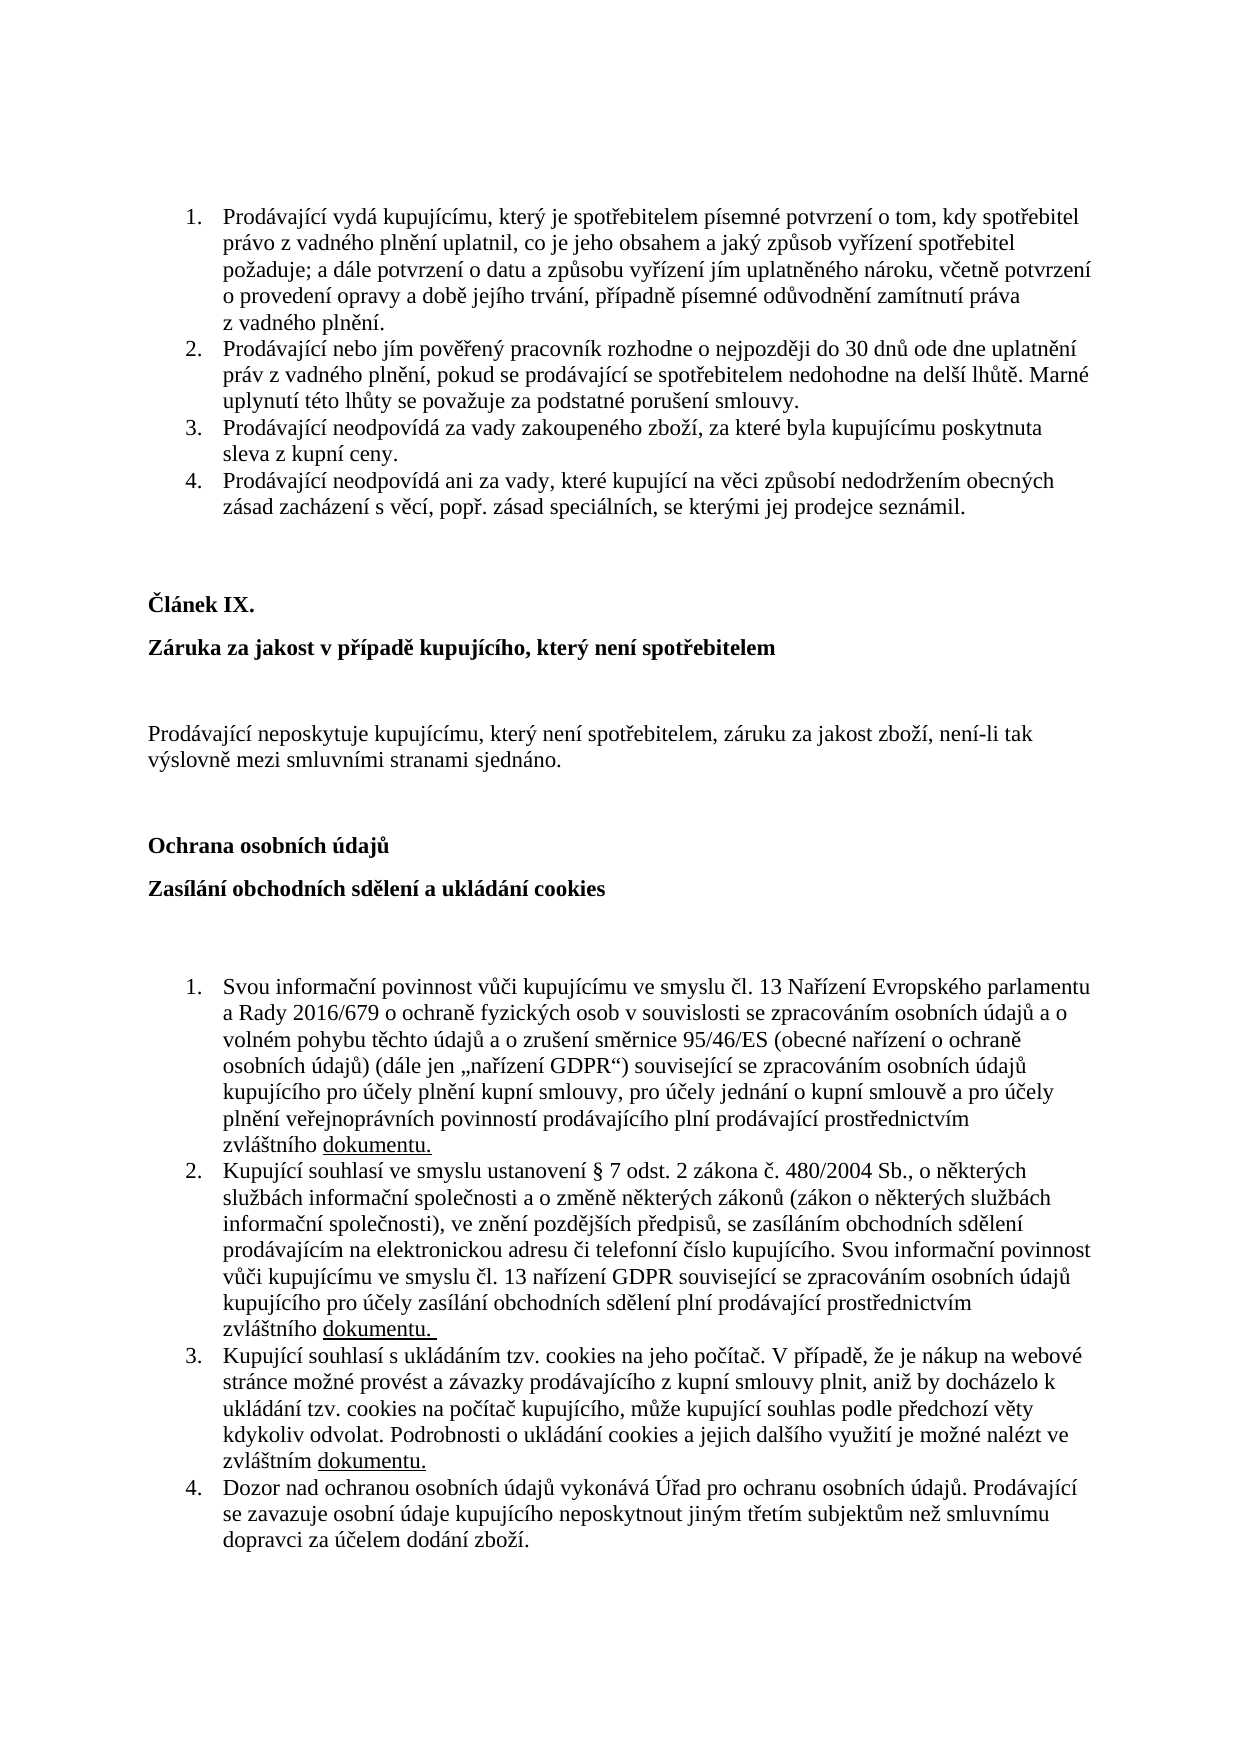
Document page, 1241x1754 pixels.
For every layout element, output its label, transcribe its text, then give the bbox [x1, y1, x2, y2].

text Záruka za jakost v případě kupujícího, který není spotřebitelem [148, 634, 1093, 661]
text Prodávající neposkytuje kupujícímu, který není spotřebitelem, záruku za jakost zboží, není-li tak výslovně mezi smluvními stranami sjednáno. [148, 720, 1093, 772]
list Kupující souhlasí s ukládáním tzv. cookies na jeho počítač. V případě, že je nákup na webové stránce možné provést a závazky prodávajícího z kupní smlouvy plnit, aniž by docházelo k ukládání tzv. cookies na počítač kupujícího, může kupující souhlas podle předchozí věty kdykoliv odvolat. Podrobnosti o ukládání cookies a jejich dalšího využití je možné nalézt ve zvláštním dokumentu. [185, 1342, 1093, 1474]
list Kupující souhlasí ve smyslu ustanovení § 7 odst. 2 zákona č. 480/2004 Sb., o některých službách informační společnosti a o změně některých zákonů (zákon o některých službách informační společnosti), ve znění pozdějších předpisů, se zasíláním obchodních sdělení prodávajícím na elektronickou adresu či telefonní číslo kupujícího. Svou informační povinnost vůči kupujícímu ve smyslu čl. 13 nařízení GDPR související se zpracováním osobních údajů kupujícího pro účely zasílání obchodních sdělení plní prodávající prostřednictvím zvláštního dokumentu. [185, 1157, 1093, 1342]
list Prodávající nebo jím pověřený pracovník rozhodne o nejpozději do 30 dnů ode dne uplatnění práv z vadného plnění, pokud se prodávající se spotřebitelem nedohodne na delší lhůtě. Marné uplynutí této lhůty se považuje za podstatné porušení smlouvy. [185, 335, 1093, 414]
list Prodávající vydá kupujícímu, který je spotřebitelem písemné potvrzení o tom, kdy spotřebitel právo z vadného plnění uplatnil, co je jeho obsahem a jaký způsob vyřízení spotřebitel požaduje; a dále potvrzení o datu a způsobu vyřízení jím uplatněného nároku, včetně potvrzení o provedení opravy a době jejího trvání, případně písemné odůvodnění zamítnutí práva z vadného plnění. [185, 203, 1093, 335]
text Článek IX. [148, 591, 1093, 618]
text Ochrana osobních údajů [148, 832, 1093, 858]
list Prodávající neodpovídá za vady zakoupeného zboží, za které byla kupujícímu poskytnuta sleva z kupní ceny. [185, 414, 1093, 467]
list Svou informační povinnost vůči kupujícímu ve smyslu čl. 13 Nařízení Evropského parlamentu a Rady 2016/679 o ochraně fyzických osob v souvislosti se zpracováním osobních údajů a o volném pohybu těchto údajů a o zrušení směrnice 95/46/ES (obecné nařízení o ochraně osobních údajů) (dále jen „nařízení GDPR“) související se zpracováním osobních údajů kupujícího pro účely plnění kupní smlouvy, pro účely jednání o kupní smlouvě a pro účely plnění veřejnoprávních povinností prodávajícího plní prodávající prostřednictvím zvláštního dokumentu. [185, 973, 1093, 1157]
list Dozor nad ochranou osobních údajů vykonává Úřad pro ochranu osobních údajů. Prodávající se zavazuje osobní údaje kupujícího neposkytnout jiným třetím subjektům než smluvnímu dopravci za účelem dodání zboží. [185, 1474, 1093, 1553]
list Prodávající neodpovídá ani za vady, které kupující na věci způsobí nedodržením obecných zásad zacházení s věcí, popř. zásad speciálních, se kterými jej prodejce seznámil. [185, 467, 1093, 519]
text Zasílání obchodních sdělení a ukládání cookies [148, 874, 1093, 901]
